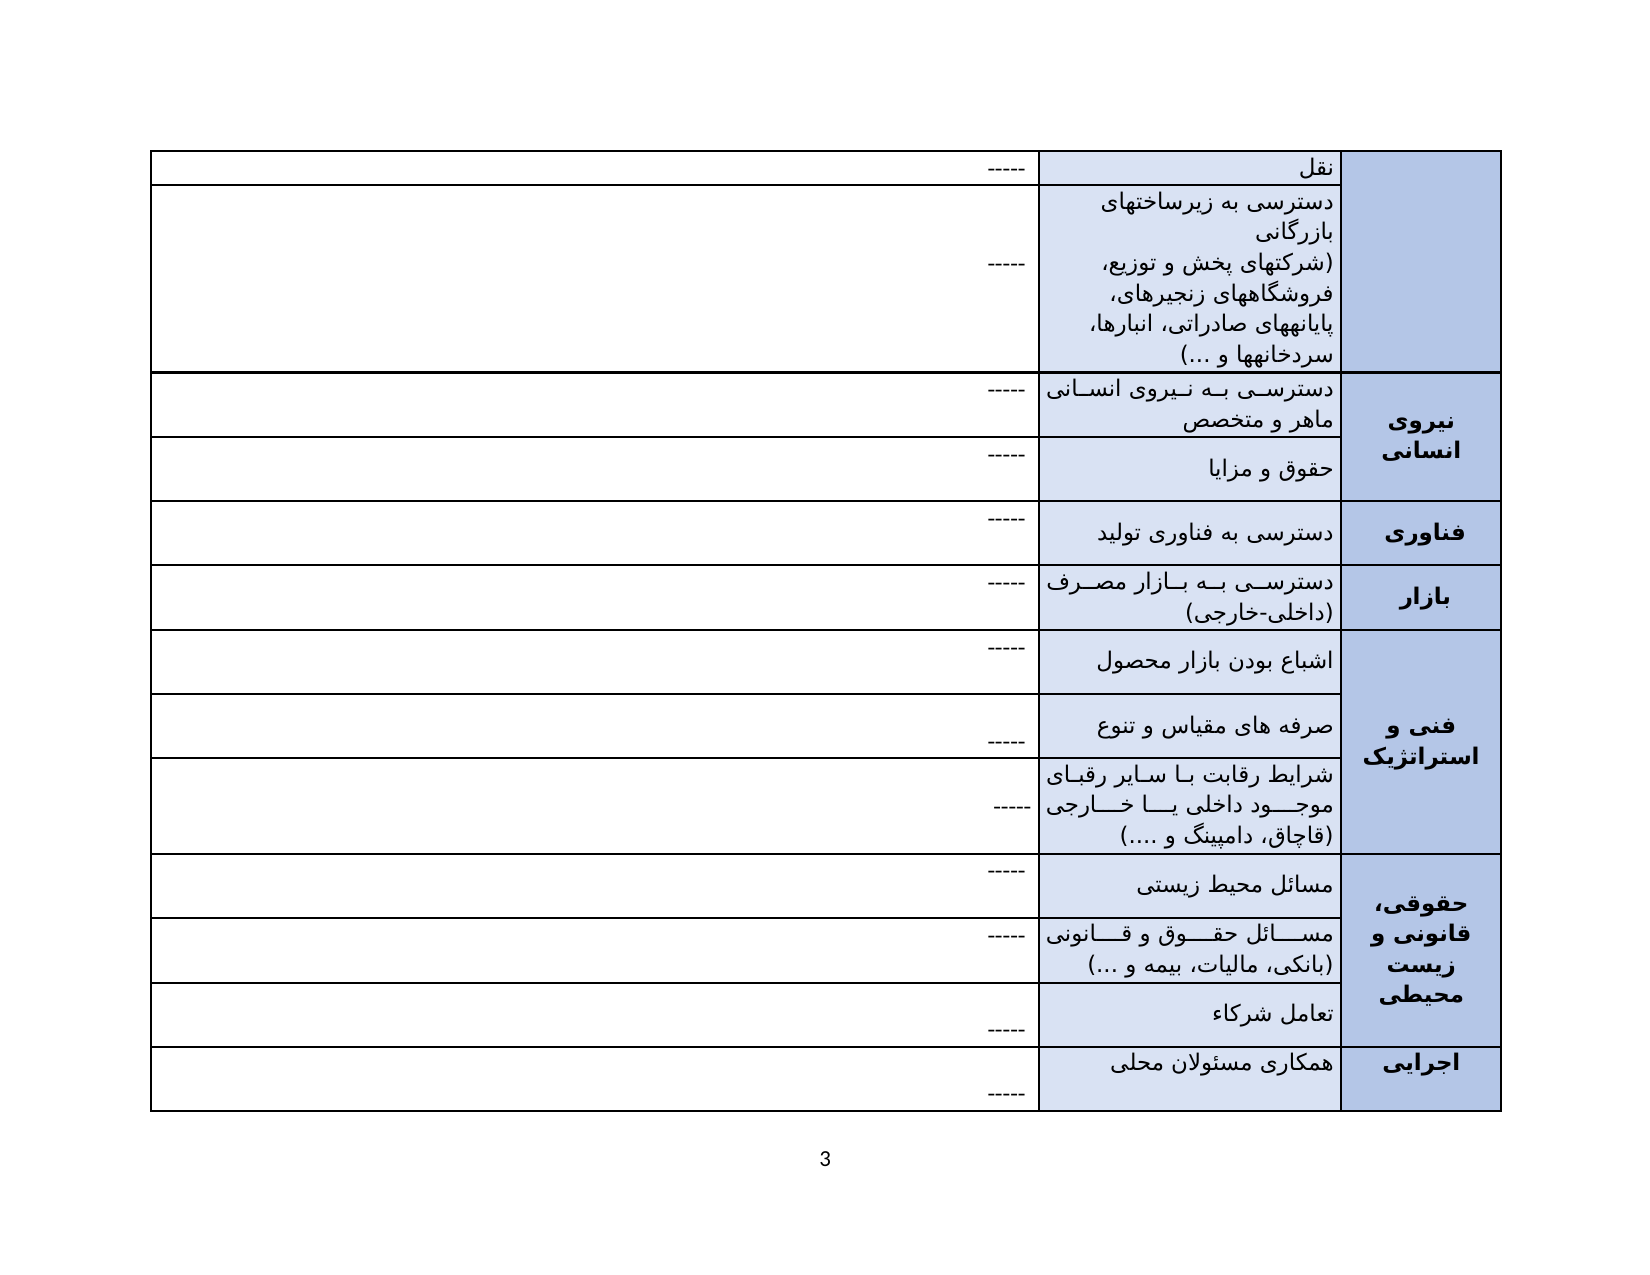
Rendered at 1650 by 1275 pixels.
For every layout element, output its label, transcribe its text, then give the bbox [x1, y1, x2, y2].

table_cell فناوری [1342, 502, 1500, 564]
table_cell ----- [152, 152, 1038, 184]
table_cell دسترسی به فناوری تولید [1040, 502, 1340, 564]
table_cell ----- [152, 502, 1038, 564]
table_cell اجرایی [1342, 1048, 1500, 1110]
table_cell ----- [152, 186, 1038, 371]
table_cell همکاری مسئولان محلی [1040, 1048, 1340, 1110]
table_cell دسترسی به زیرساخت‏های بازرگانی (شرکت‏های پخش و توزیع، فروشگاه‏های زنجیره‏ای، پایانه‏های صادراتی، انبارها، سردخانه‏ها و ...) [1040, 186, 1340, 371]
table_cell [1040, 152, 1340, 184]
table_cell ----- [152, 374, 1038, 436]
table_cell حقوقی، قانونی و زیست محیطی [1342, 855, 1500, 1046]
table_cell فنی و استراتژیک [1342, 631, 1500, 853]
table_cell نیروی انسانی [1342, 374, 1500, 500]
table_cell صرفه های مقیاس و تنوع [1040, 695, 1340, 757]
table_cell ----- [152, 855, 1038, 917]
table_cell دسترسی به نیروی انسانی ماهر و متخصص [1040, 374, 1340, 436]
table_cell ----- [152, 759, 1038, 853]
table_cell بازار [1342, 566, 1500, 629]
table_cell ----- [152, 919, 1038, 982]
table_cell حقوق و مزایا [1040, 438, 1340, 500]
table_cell ----- [152, 984, 1038, 1046]
table_cell ----- [152, 631, 1038, 693]
table_cell اشباع بودن بازار محصول [1040, 631, 1340, 693]
table_cell دسترسی به بازار مصرف (داخلی-خارجی) [1040, 566, 1340, 629]
table_cell ----- [152, 438, 1038, 500]
table_cell ----- [152, 695, 1038, 757]
table_cell ----- [152, 1048, 1038, 1110]
table_cell ----- [152, 566, 1038, 629]
table_cell مسائل محیط زیستی [1040, 855, 1340, 917]
table_cell تعامل شرکاء [1040, 984, 1340, 1046]
table_cell شرایط رقابت با سایر رقبای موجود داخلی یا خارجی (قاچاق، دامپینگ و ....) [1040, 759, 1340, 853]
table_cell مسائل حقوق و قانونی (بانکی، مالیات، بیمه و ...) [1040, 919, 1340, 982]
